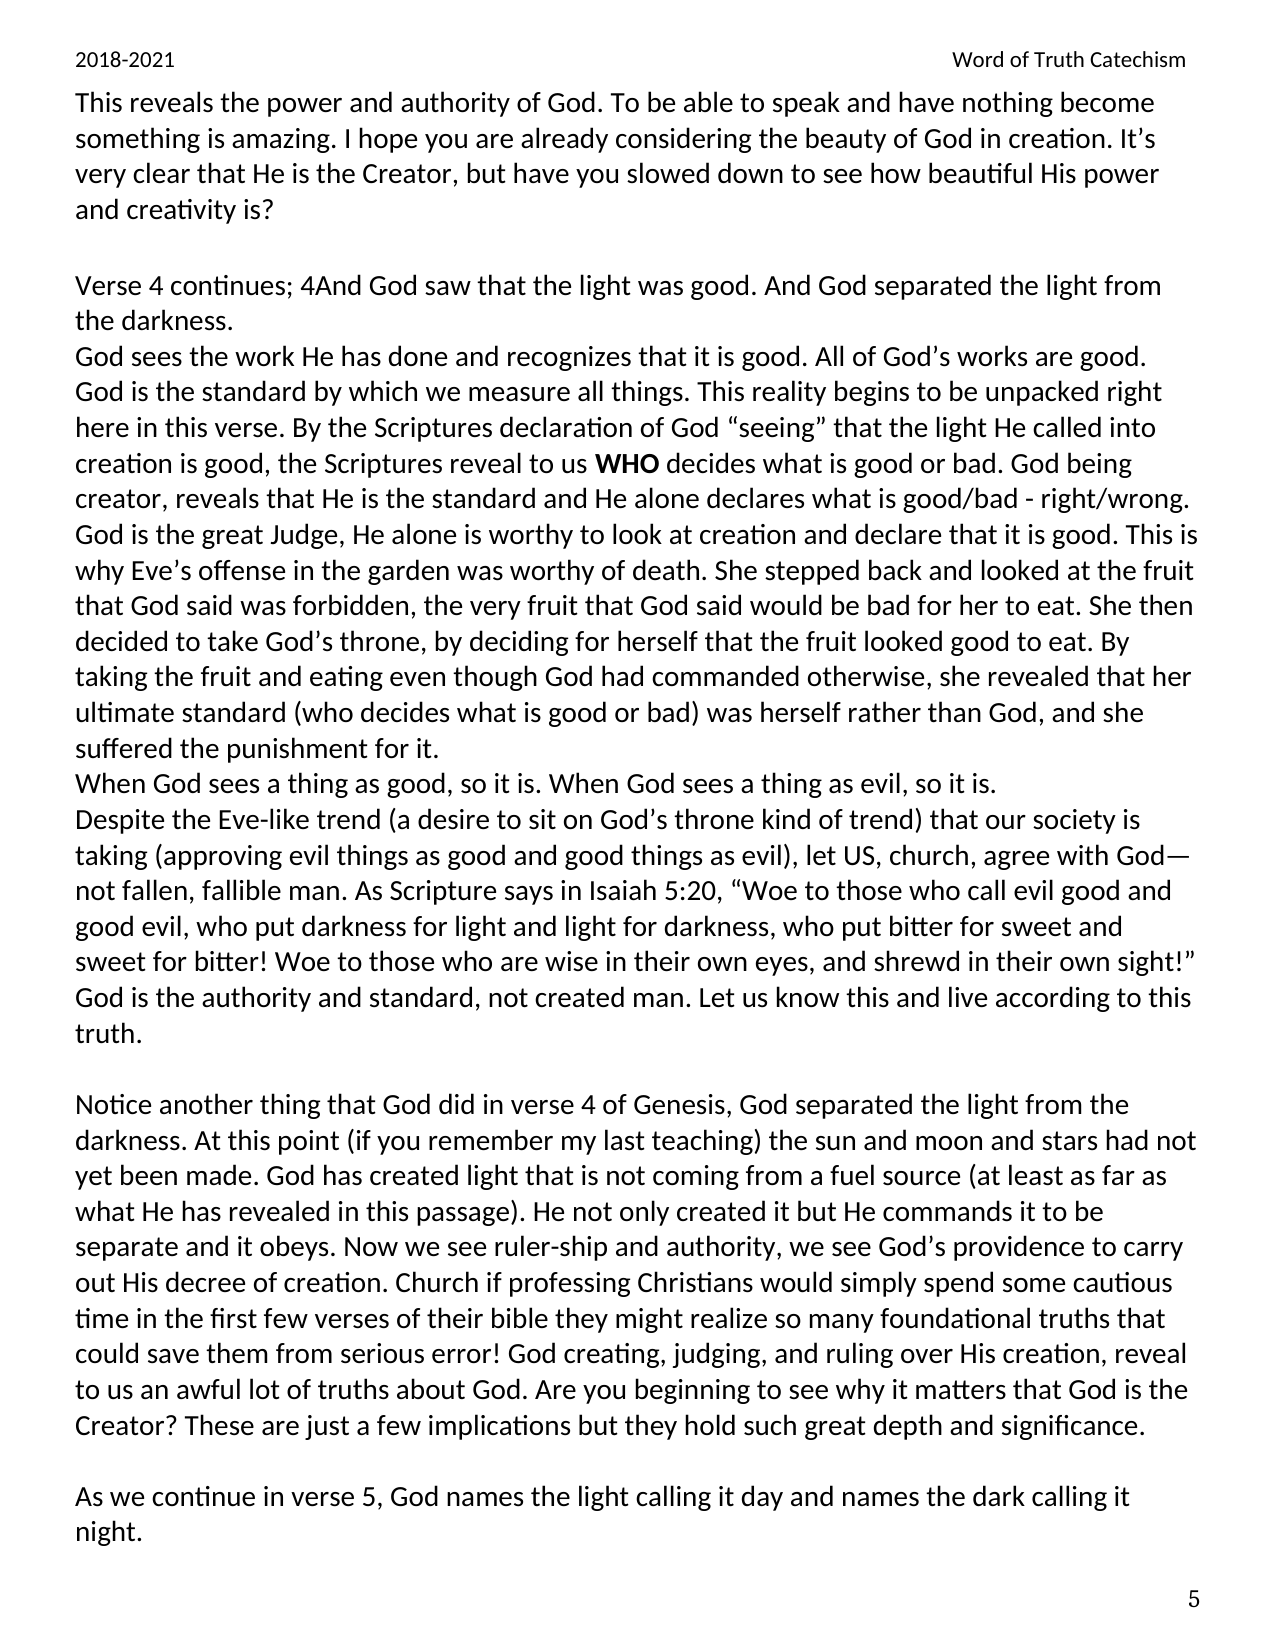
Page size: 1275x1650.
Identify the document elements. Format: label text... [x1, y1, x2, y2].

text As we continue in verse 5, God names the light calling it day and names the dark calling it night. [75, 1478, 1200, 1549]
text Notice another thing that God did in verse 4 of Genesis, God separated the light from the darkness. At this point (if you remember my last teaching) the sun and moon and stars had not yet been made. God has created light that is not coming from a fuel source (at least as far as what He has revealed in this passage). He not only created it but He commands it to be separate and it obeys. Now we see ruler-ship and authority, we see God’s providence to carry out His decree of creation. Church if professing Christians would simply spend some cautious time in the first few verses of their bible they might realize so many foundational truths that could save them from serious error! God creating, judging, and ruling over His creation, reveal to us an awful lot of truths about God. Are you beginning to see why it matters that God is the Creator? These are just a few implications but they hold such great depth and significance. [75, 1086, 1200, 1442]
text Verse 4 continues; 4And God saw that the light was good. And God separated the light from the darkness. [75, 267, 1200, 338]
text Despite the Eve-like trend (a desire to sit on God’s throne kind of trend) that our society is taking (approving evil things as good and good things as evil), let US, church, agree with God—not fallen, fallible man. As Scripture says in Isaiah 5:20, “Woe to those who call evil good and good evil, who put darkness for light and light for darkness, who put bitter for sweet and sweet for bitter! Woe to those who are wise in their own eyes, and shrewd in their own sight!” [75, 801, 1200, 979]
text God sees the work He has done and recognizes that it is good. All of God’s works are good. God is the standard by which we measure all things. This reality begins to be unpacked right here in this verse. By the Scriptures declaration of God “seeing” that the light He called into creation is good, the Scriptures reveal to us WHO decides what is good or bad. God being creator, reveals that He is the standard and He alone declares what is good/bad - right/wrong. God is the great Judge, He alone is worthy to look at creation and declare that it is good. This is why Eve’s offense in the garden was worthy of death. She stepped back and looked at the fruit that God said was forbidden, the very fruit that God said would be bad for her to eat. She then decided to take God’s throne, by deciding for herself that the fruit looked good to eat. By taking the fruit and eating even though God had commanded otherwise, she revealed that her ultimate standard (who decides what is good or bad) was herself rather than God, and she suffered the punishment for it. [75, 338, 1200, 765]
text This reveals the power and authority of God. To be able to speak and have nothing become something is amazing. I hope you are already considering the beauty of God in creation. It’s very clear that He is the Creator, but have you slowed down to see how beautiful His power and creativity is? [75, 84, 1200, 227]
text When God sees a thing as good, so it is. When God sees a thing as evil, so it is. [75, 765, 1200, 801]
text God is the authority and standard, not created man. Let us know this and live according to this truth. [75, 979, 1200, 1050]
